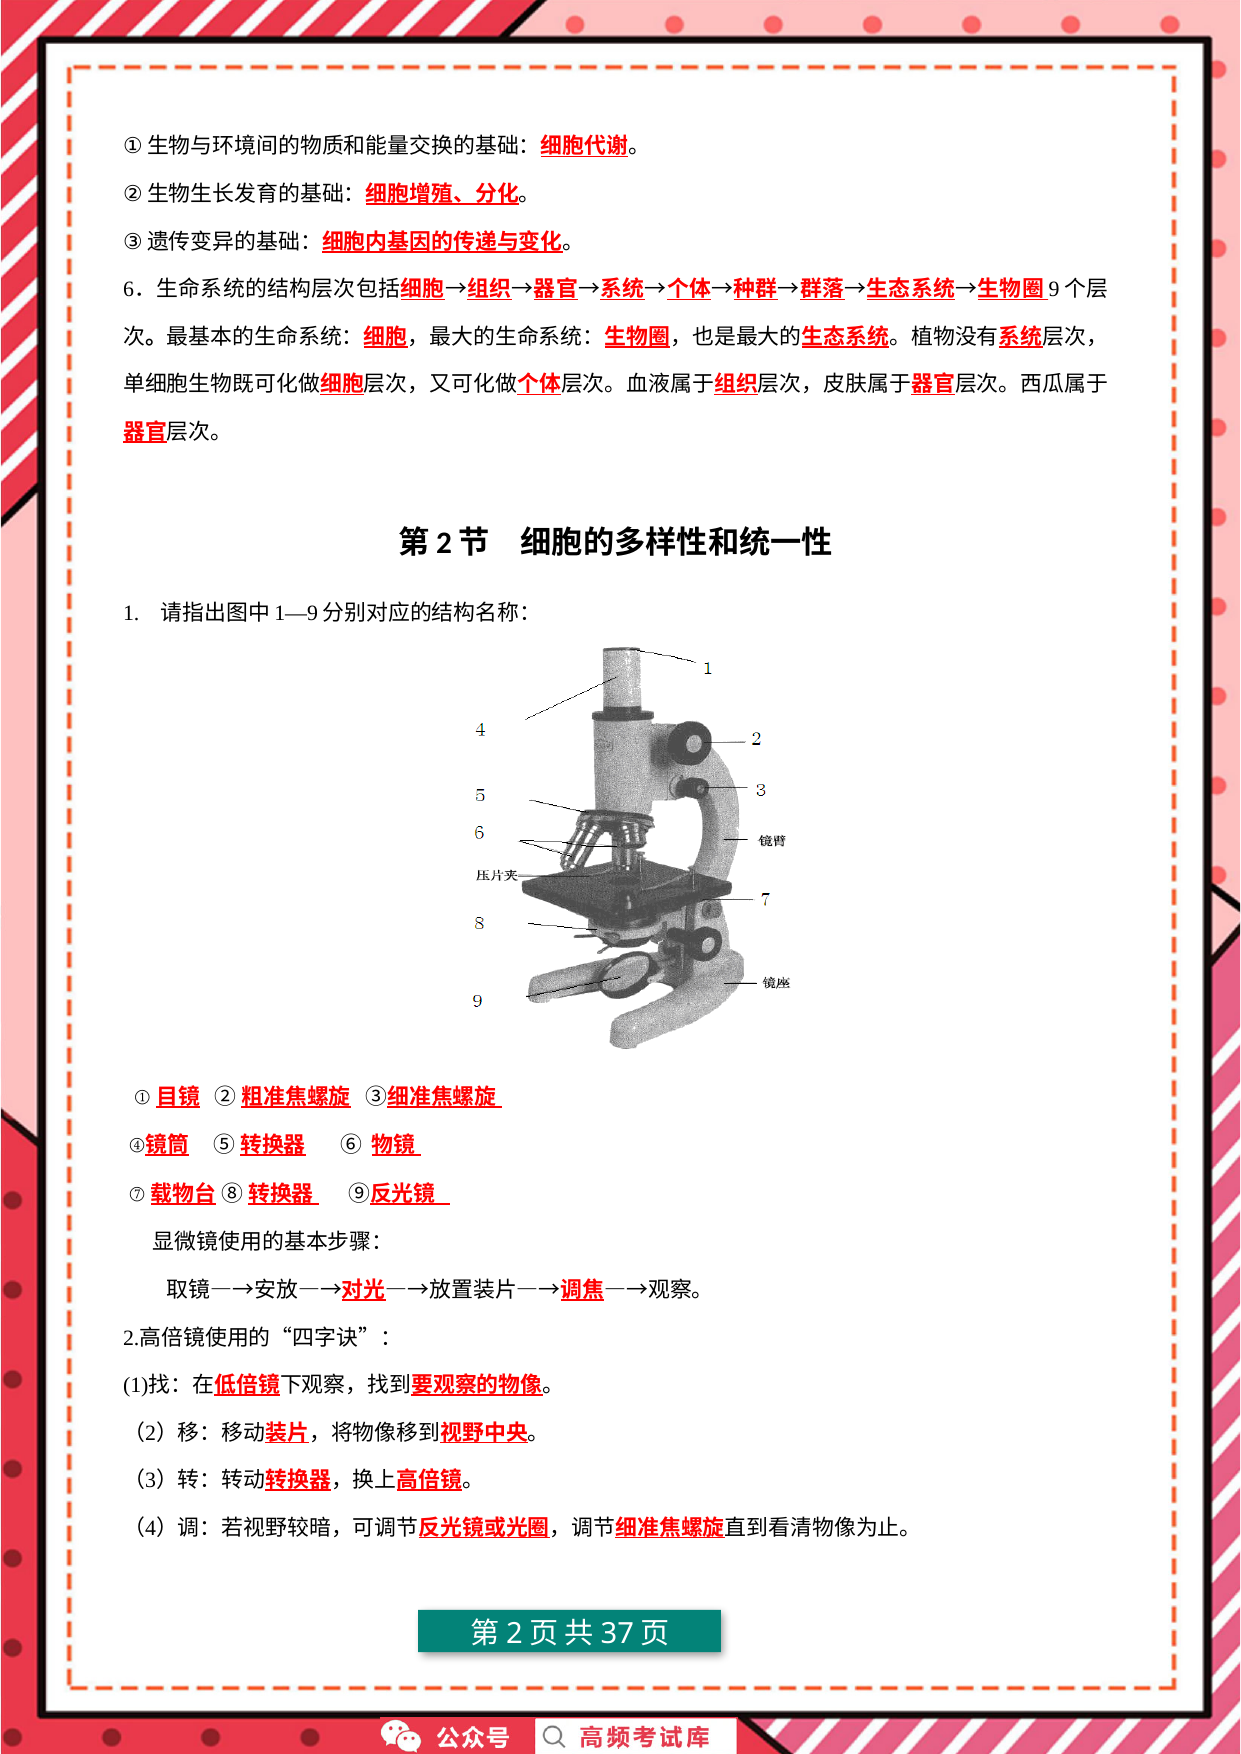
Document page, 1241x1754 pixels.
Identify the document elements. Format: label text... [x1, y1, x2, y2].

text 取镜―→安放―→对光―→放置装片―→调焦―→观察。 [123, 1272, 1108, 1304]
text ① 目镜 ② 粗准焦螺旋 ③细准焦螺旋 [123, 1078, 1108, 1111]
text 6．生命系统的结构层次包括细胞→组织→器官→系统→个体→种群→群落→生态系统→生物圈9个层次。最基本的生命系统：细胞，最大的生命系统：生物圈，也是最大的生态系统。植物没有系统层次，单细胞生物既可化做细胞层次，又可化做个体层次。血液属于组织层次，皮肤属于器官层次。西瓜属于器官层次。 [123, 271, 1108, 446]
text 2.高倍镜使用的“四字诀”： [123, 1319, 1108, 1351]
text （3）转：转动转换器，换上高倍镜。 [123, 1462, 1108, 1494]
text ②生物生长发育的基础：细胞增殖、分化。 [123, 176, 1108, 208]
text （2）移：移动装片，将物像移到视野中央。 [123, 1414, 1108, 1446]
text 显微镜使用的基本步骤： [123, 1224, 1108, 1256]
text (1)找：在低倍镜下观察，找到要观察的物像。 [123, 1367, 1108, 1399]
text （4）调：若视野较暗，可调节反光镜或光圈，调节细准焦螺旋直到看清物像为止。 [123, 1509, 1108, 1541]
text ④镜筒 ⑤ 转换器 ⑥ 物镜 ⑦ 载物台 ⑧ 转换器 ⑨反光镜 [123, 1127, 1108, 1208]
picture [0, 0, 1241, 1754]
text ①生物与环境间的物质和能量交换的基础：细胞代谢。 [123, 128, 1108, 160]
list 请指出图中1—9分别对应的结构名称： [123, 595, 1108, 627]
text ③遗传变异的基础：细胞内基因的传递与变化。 [123, 224, 1108, 256]
text 第2节 细胞的多样性和统一性 [123, 507, 1108, 572]
